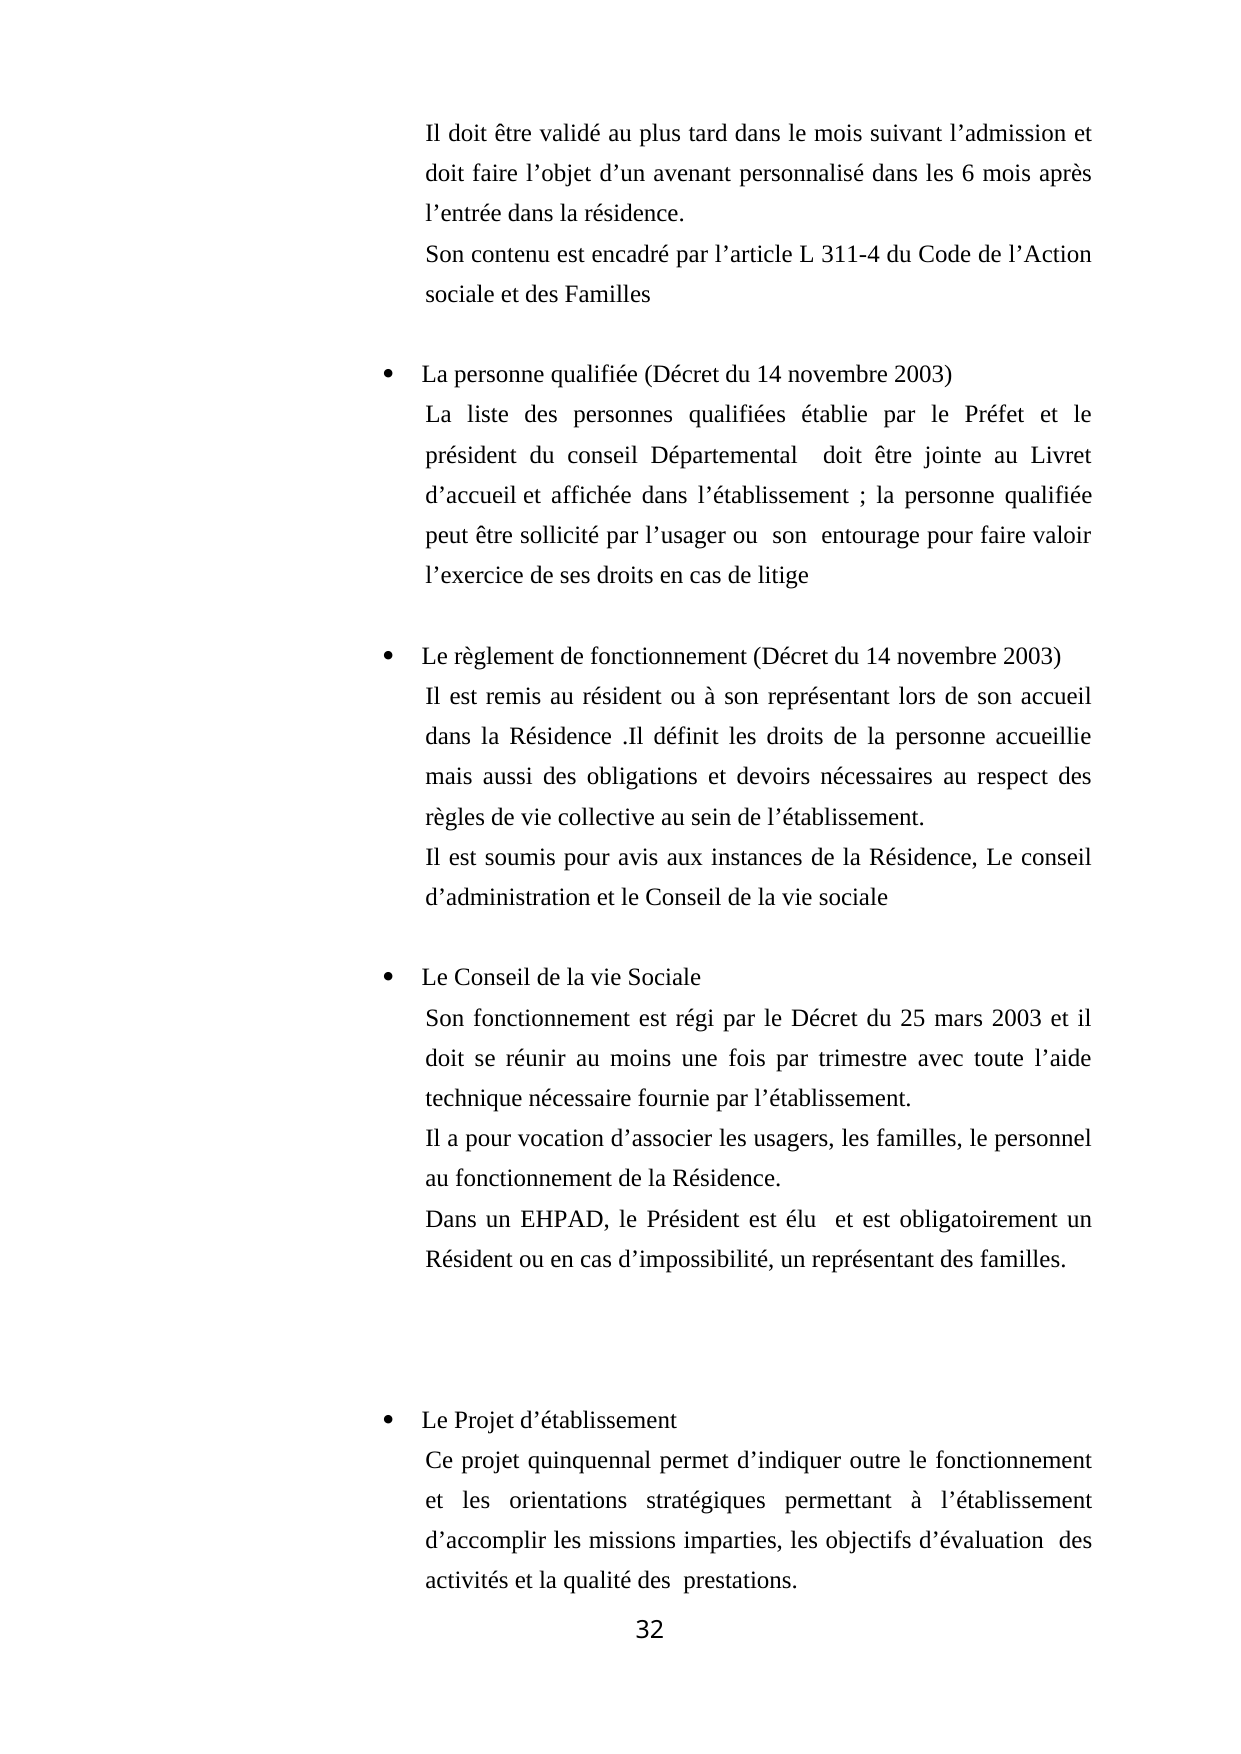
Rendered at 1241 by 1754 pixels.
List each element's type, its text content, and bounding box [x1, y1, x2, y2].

subtitle Son contenu est encadré par l’article L 311-4 du Code de l’Action sociale et des Familles [425, 239, 1093, 308]
subtitle Le Conseil de la vie Sociale [384, 962, 1093, 991]
subtitle Dans un EHPAD, le Président est élu et est obligatoirement un Résident ou en cas d’impossibilité, un représentant des familles. [425, 1204, 1093, 1273]
subtitle La liste des personnes qualifiées établie par le Préfet et le président du conseil Départemental doit être jointe au Livret d’accueil et affichée dans l’établissement ; la personne qualifiée peut être sollicité par l’usager ou son entourage pour faire valoir l’exercice de ses droits en cas de litige [425, 399, 1093, 589]
subtitle Il doit être validé au plus tard dans le mois suivant l’admission et doit faire l’objet d’un avenant personnalisé dans les 6 mois après l’entrée dans la résidence. [425, 118, 1093, 227]
subtitle La personne qualifiée (Décret du 14 novembre 2003) [384, 359, 1093, 388]
subtitle Il a pour vocation d’associer les usagers, les familles, le personnel au fonctionnement de la Résidence. [425, 1123, 1093, 1192]
subtitle Le règlement de fonctionnement (Décret du 14 novembre 2003) [384, 641, 1093, 669]
subtitle Son fonctionnement est régi par le Décret du 25 mars 2003 et il doit se réunir au moins une fois par trimestre avec toute l’aide technique nécessaire fournie par l’établissement. [425, 1003, 1093, 1112]
subtitle Il est remis au résident ou à son représentant lors de son accueil dans la Résidence .Il définit les droits de la personne accueillie mais aussi des obligations et devoirs nécessaires au respect des règles de vie collective au sein de l’établissement. [425, 681, 1093, 830]
subtitle Le Projet d’établissement [384, 1405, 1093, 1433]
subtitle Il est soumis pour avis aux instances de la Résidence, Le conseil d’administration et le Conseil de la vie sociale [425, 842, 1093, 911]
subtitle Ce projet quinquennal permet d’indiquer outre le fonctionnement et les orientations stratégiques permettant à l’établissement d’accomplir les missions imparties, les objectifs d’évaluation des activités et la qualité des prestations. [425, 1445, 1093, 1594]
